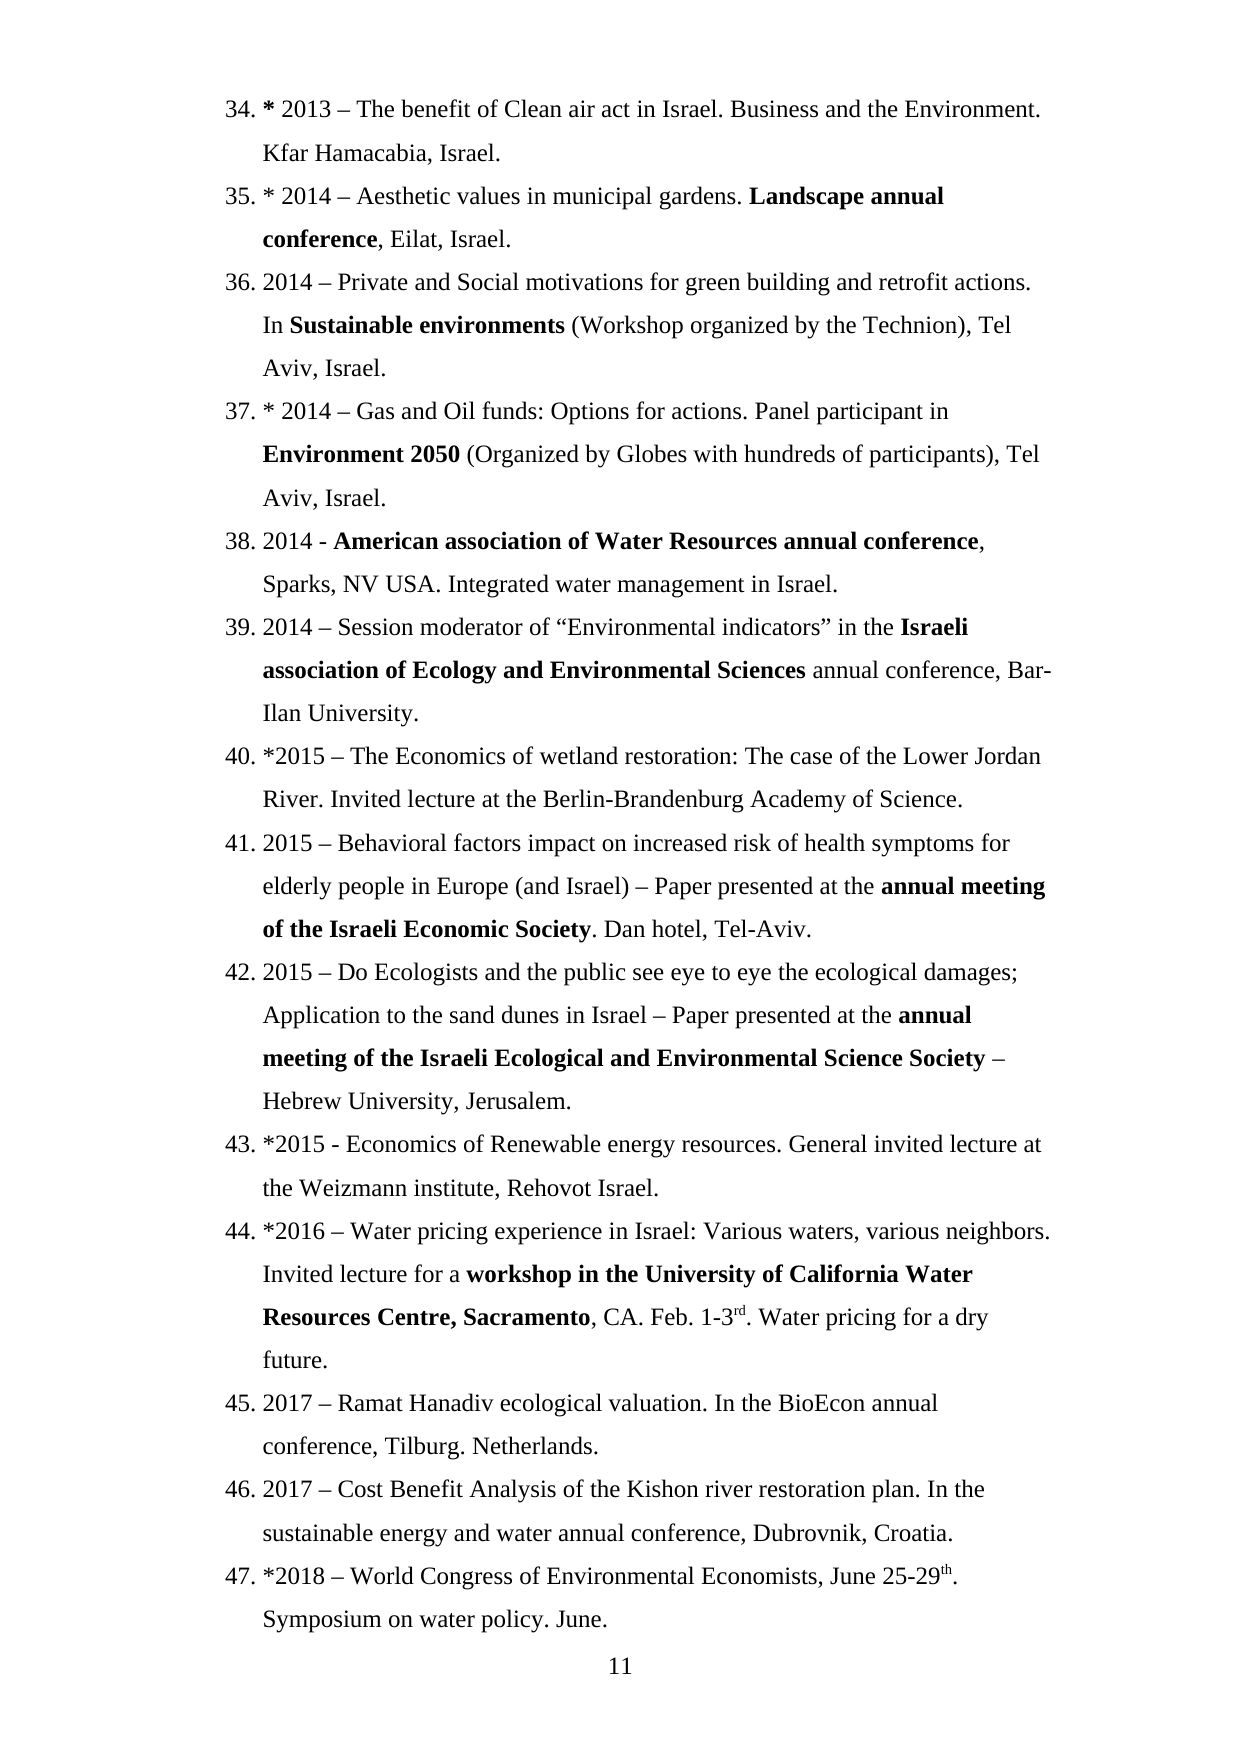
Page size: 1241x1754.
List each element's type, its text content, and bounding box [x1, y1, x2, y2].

list 2017 – Ramat Hanadiv ecological valuation. In the BioEcon annual conference, Tilburg. Netherlands. [225, 1388, 1053, 1460]
list * 2013 – The benefit of Clean air act in Israel. Business and the Environment. Kfar Hamacabia, Israel. [225, 94, 1053, 166]
list 2014 – Session moderator of “Environmental indicators” in the Israeli association of Ecology and Environmental Sciences annual conference, Bar-Ilan University. [225, 612, 1053, 727]
list 2015 – Do Ecologists and the public see eye to eye the ecological damages; Application to the sand dunes in Israel – Paper presented at the annual meeting of the Israeli Ecological and Environmental Science Society – Hebrew University, Jerusalem. [225, 957, 1053, 1115]
list *2015 - Economics of Renewable energy resources. General invited lecture at the Weizmann institute, Rehovot Israel. [225, 1129, 1053, 1201]
list 2014 - American association of Water Resources annual conference, Sparks, NV USA. Integrated water management in Israel. [225, 526, 1053, 598]
list *2018 – World Congress of Environmental Economists, June 25-29th. Symposium on water policy. June. [225, 1561, 1053, 1633]
list *2015 – The Economics of wetland restoration: The case of the Lower Jordan River. Invited lecture at the Berlin-Brandenburg Academy of Science. [225, 741, 1053, 813]
list 2014 – Private and Social motivations for green building and retrofit actions. In Sustainable environments (Workshop organized by the Technion), Tel Aviv, Israel. [225, 267, 1053, 382]
list * 2014 – Gas and Oil funds: Options for actions. Panel participant in Environment 2050 (Organized by Globes with hundreds of participants), Tel Aviv, Israel. [225, 396, 1053, 511]
list * 2014 – Aesthetic values in municipal gardens. Landscape annual conference, Eilat, Israel. [225, 181, 1053, 253]
list *2016 – Water pricing experience in Israel: Various waters, various neighbors. Invited lecture for a workshop in the University of California Water Resources Centre, Sacramento, CA. Feb. 1-3rd. Water pricing for a dry future. [225, 1216, 1053, 1374]
list 2015 – Behavioral factors impact on increased risk of health symptoms for elderly people in Europe (and Israel) – Paper presented at the annual meeting of the Israeli Economic Society. Dan hotel, Tel-Aviv. [225, 828, 1053, 943]
list 2017 – Cost Benefit Analysis of the Kishon river restoration plan. In the sustainable energy and water annual conference, Dubrovnik, Croatia. [225, 1474, 1053, 1546]
